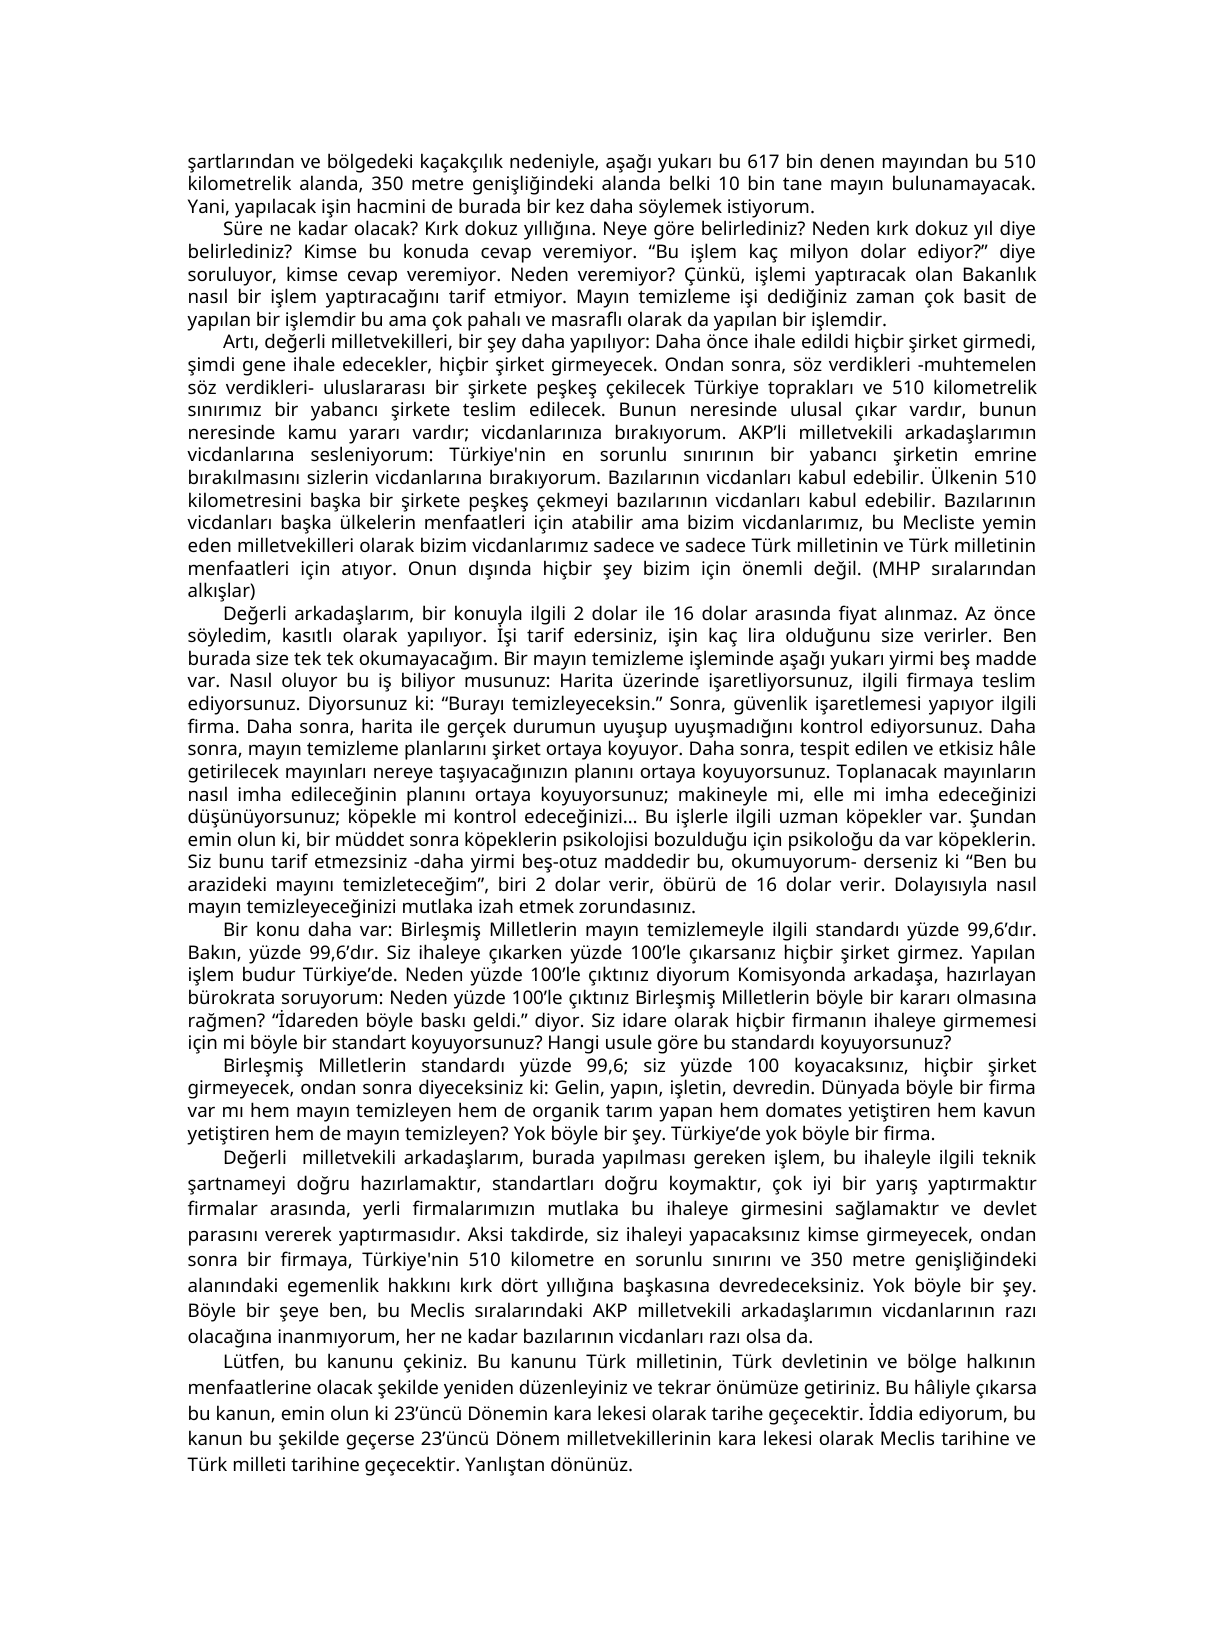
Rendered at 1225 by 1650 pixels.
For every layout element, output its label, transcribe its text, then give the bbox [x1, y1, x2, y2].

text Değerli arkadaşlarım, bir konuyla ilgili 2 dolar ile 16 dolar arasında fiyat alınmaz. Az önce söyledim, kasıtlı olarak yapılıyor. İşi tarif edersiniz, işin kaç lira olduğunu size verirler. Ben burada size tek tek okumayacağım. Bir mayın temizleme işleminde aşağı yukarı yirmi beş madde var. Nasıl oluyor bu iş biliyor musunuz: Harita üzerinde işaretliyorsunuz, ilgili firmaya teslim ediyorsunuz. Diyorsunuz ki: “Burayı temizleyeceksin.” Sonra, güvenlik işaretlemesi yapıyor ilgili firma. Daha sonra, harita ile gerçek durumun uyuşup uyuşmadığını kontrol ediyorsunuz. Daha sonra, mayın temizleme planlarını şirket ortaya koyuyor. Daha sonra, tespit edilen ve etkisiz hâle getirilecek mayınları nereye taşıyacağınızın planını ortaya koyuyorsunuz. Toplanacak mayınların nasıl imha edileceğinin planını ortaya koyuyorsunuz; makineyle mi, elle mi imha edeceğinizi düşünüyorsunuz; köpekle mi kontrol edeceğinizi… Bu işlerle ilgili uzman köpekler var. Şundan emin olun ki, bir müddet sonra köpeklerin psikolojisi bozulduğu için psikoloğu da var köpeklerin. Siz bunu tarif etmezsiniz -daha yirmi beş-otuz maddedir bu, okumuyorum- derseniz ki “Ben bu arazideki mayını temizleteceğim”, biri 2 dolar verir, öbürü de 16 dolar verir. Dolayısıyla nasıl mayın temizleyeceğinizi mutlaka izah etmek zorundasınız. [187, 602, 1037, 918]
text Artı, değerli milletvekilleri, bir şey daha yapılıyor: Daha önce ihale edildi hiçbir şirket girmedi, şimdi gene ihale edecekler, hiçbir şirket girmeyecek. Ondan sonra, söz verdikleri -muhtemelen söz verdikleri- uluslararası bir şirkete peşkeş çekilecek Türkiye toprakları ve 510 kilometrelik sınırımız bir yabancı şirkete teslim edilecek. Bunun neresinde ulusal çıkar vardır, bunun neresinde kamu yararı vardır; vicdanlarınıza bırakıyorum. AKP’li milletvekili arkadaşlarımın vicdanlarına sesleniyorum: Türkiye'nin en sorunlu sınırının bir yabancı şirketin emrine bırakılmasını sizlerin vicdanlarına bırakıyorum. Bazılarının vicdanları kabul edebilir. Ülkenin 510 kilometresini başka bir şirkete peşkeş çekmeyi bazılarının vicdanları kabul edebilir. Bazılarının vicdanları başka ülkelerin menfaatleri için atabilir ama bizim vicdanlarımız, bu Mecliste yemin eden milletvekilleri olarak bizim vicdanlarımız sadece ve sadece Türk milletinin ve Türk milletinin menfaatleri için atıyor. Onun dışında hiçbir şey bizim için önemli değil. (MHP sıralarından alkışlar) [187, 331, 1037, 602]
text Süre ne kadar olacak? Kırk dokuz yıllığına. Neye göre belirlediniz? Neden kırk dokuz yıl diye belirlediniz? Kimse bu konuda cevap veremiyor. “Bu işlem kaç milyon dolar ediyor?” diye soruluyor, kimse cevap veremiyor. Neden veremiyor? Çünkü, işlemi yaptıracak olan Bakanlık nasıl bir işlem yaptıracağını tarif etmiyor. Mayın temizleme işi dediğiniz zaman çok basit de yapılan bir işlemdir bu ama çok pahalı ve masraflı olarak da yapılan bir işlemdir. [187, 218, 1037, 331]
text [187, 150, 1037, 218]
text Lütfen, bu kanunu çekiniz. Bu kanunu Türk milletinin, Türk devletinin ve bölge halkının menfaatlerine olacak şekilde yeniden düzenleyiniz ve tekrar önümüze getiriniz. Bu hâliyle çıkarsa bu kanun, emin olun ki 23’üncü Dönemin kara lekesi olarak tarihe geçecektir. İddia ediyorum, bu kanun bu şekilde geçerse 23’üncü Dönem milletvekillerinin kara lekesi olarak Meclis tarihine ve Türk milleti tarihine geçecektir. Yanlıştan dönünüz. [187, 1349, 1037, 1476]
text Değerli milletvekili arkadaşlarım, burada yapılması gereken işlem, bu ihaleyle ilgili teknik şartnameyi doğru hazırlamaktır, standartları doğru koymaktır, çok iyi bir yarış yaptırmaktır firmalar arasında, yerli firmalarımızın mutlaka bu ihaleye girmesini sağlamaktır ve devlet parasını vererek yaptırmasıdır. Aksi takdirde, siz ihaleyi yapacaksınız kimse girmeyecek, ondan sonra bir firmaya, Türkiye'nin 510 kilometre en sorunlu sınırını ve 350 metre genişliğindeki alanındaki egemenlik hakkını kırk dört yıllığına başkasına devredeceksiniz. Yok böyle bir şey. Böyle bir şeye ben, bu Meclis sıralarındaki AKP milletvekili arkadaşlarımın vicdanlarının razı olacağına inanmıyorum, her ne kadar bazılarının vicdanları razı olsa da. [187, 1144, 1037, 1349]
text Bir konu daha var: Birleşmiş Milletlerin mayın temizlemeyle ilgili standardı yüzde 99,6’dır. Bakın, yüzde 99,6’dır. Siz ihaleye çıkarken yüzde 100’le çıkarsanız hiçbir şirket girmez. Yapılan işlem budur Türkiye’de. Neden yüzde 100’le çıktınız diyorum Komisyonda arkadaşa, hazırlayan bürokrata soruyorum: Neden yüzde 100’le çıktınız Birleşmiş Milletlerin böyle bir kararı olmasına rağmen? “İdareden böyle baskı geldi.” diyor. Siz idare olarak hiçbir firmanın ihaleye girmemesi için mi böyle bir standart koyuyorsunuz? Hangi usule göre bu standardı koyuyorsunuz? [187, 918, 1037, 1054]
text Birleşmiş Milletlerin standardı yüzde 99,6; siz yüzde 100 koyacaksınız, hiçbir şirket girmeyecek, ondan sonra diyeceksiniz ki: Gelin, yapın, işletin, devredin. Dünyada böyle bir firma var mı hem mayın temizleyen hem de organik tarım yapan hem domates yetiştiren hem kavun yetiştiren hem de mayın temizleyen? Yok böyle bir şey. Türkiye’de yok böyle bir firma. [187, 1054, 1037, 1144]
